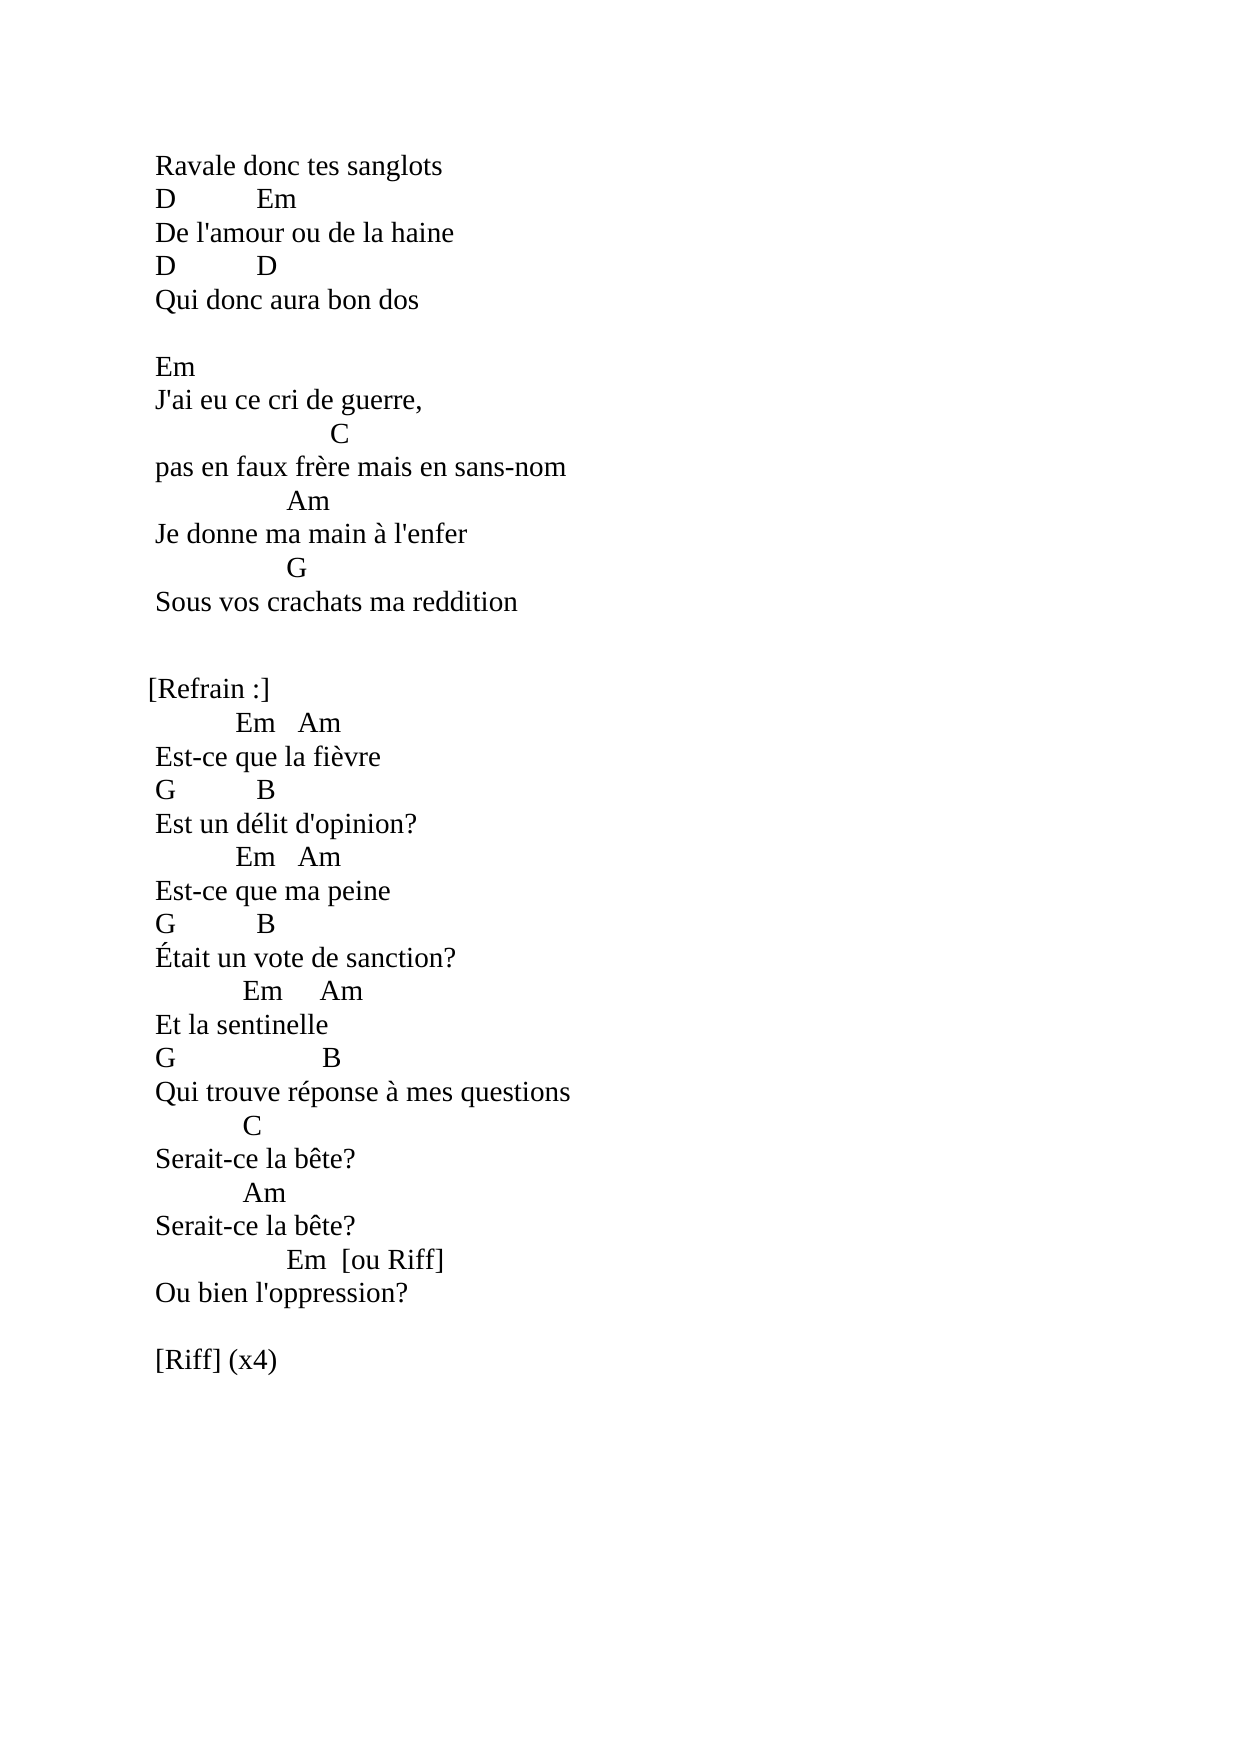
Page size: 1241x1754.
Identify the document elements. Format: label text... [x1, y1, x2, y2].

text pas en faux frère mais en sans-nom [148, 449, 1093, 483]
text D D [148, 248, 1093, 282]
text Qui trouve réponse à mes questions [148, 1074, 1093, 1108]
text Qui donc aura bon dos [148, 282, 1093, 315]
text G B [148, 1041, 1093, 1074]
text Em Am [148, 973, 1093, 1007]
text Et la sentinelle [148, 1007, 1093, 1041]
text Em [148, 349, 1093, 382]
text Am [148, 483, 1093, 517]
text Est-ce que ma peine [148, 873, 1093, 906]
text G B [148, 772, 1093, 806]
text G [148, 550, 1093, 584]
text [Riff] (x4) [148, 1342, 1093, 1376]
text De l'amour ou de la haine [148, 215, 1093, 248]
text Em [ou Riff] [148, 1242, 1093, 1275]
text G B [148, 906, 1093, 940]
text Am [148, 1175, 1093, 1208]
text Était un vote de sanction? [148, 940, 1093, 973]
text Ravale donc tes sanglots [148, 148, 1093, 181]
text Em Am [148, 705, 1093, 739]
text Sous vos crachats ma reddition [148, 584, 1093, 617]
text Est un délit d'opinion? [148, 806, 1093, 839]
text Serait-ce la bête? [148, 1141, 1093, 1175]
text Je donne ma main à l'enfer [148, 517, 1093, 550]
text Est-ce que la fièvre [148, 739, 1093, 772]
text Em Am [148, 839, 1093, 873]
text Serait-ce la bête? [148, 1208, 1093, 1242]
text C [148, 416, 1093, 449]
text C [148, 1108, 1093, 1141]
text D Em [148, 181, 1093, 215]
text [Refrain :] [148, 672, 1093, 705]
text J'ai eu ce cri de guerre, [148, 382, 1093, 416]
text Ou bien l'oppression? [148, 1275, 1093, 1309]
